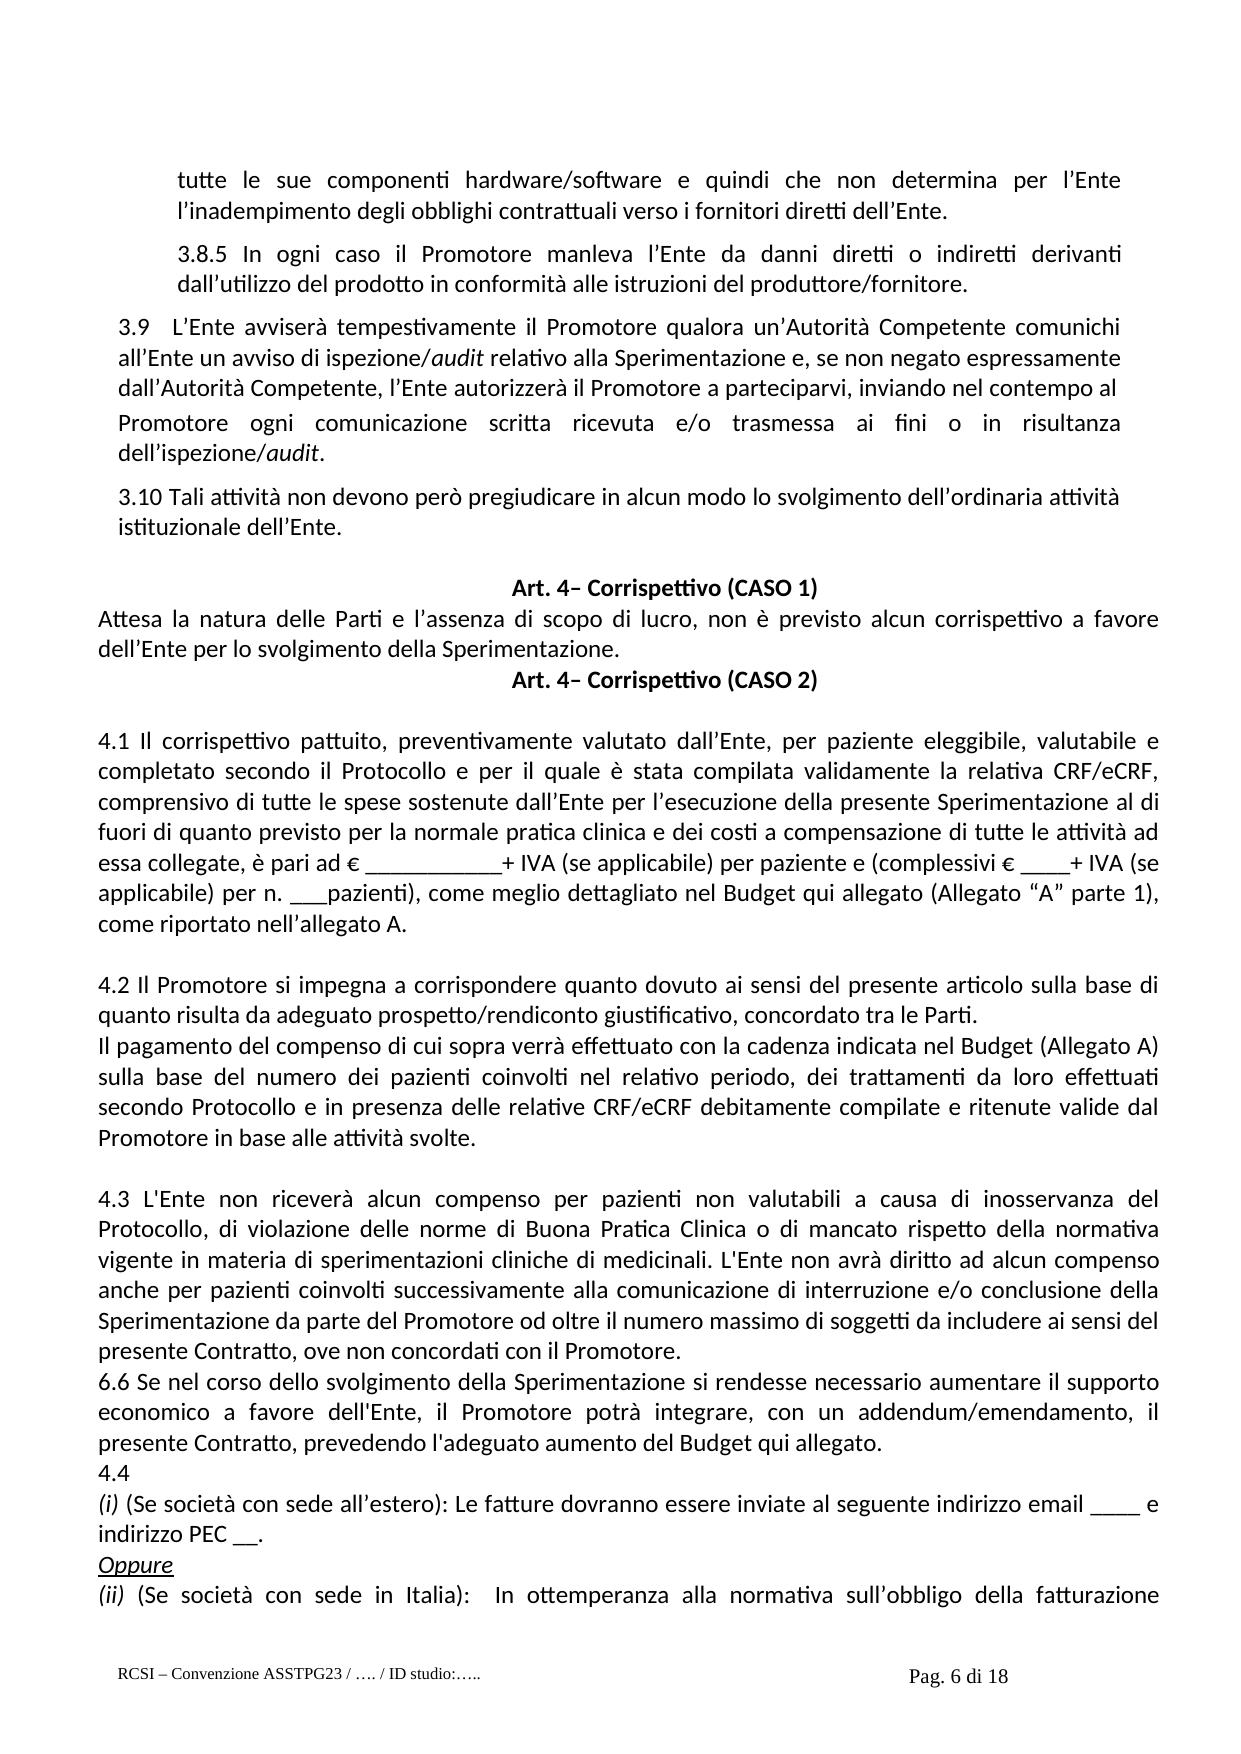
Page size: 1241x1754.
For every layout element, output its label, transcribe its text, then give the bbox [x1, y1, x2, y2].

text Promotore ogni comunicazione scritta ricevuta e/o trasmessa ai fini o in risultanza dell’ispezione/audit. [118, 407, 1122, 468]
text (i) (Se società con sede all’estero): Le fatture dovranno essere inviate al seguente indirizzo email ____ e indirizzo PEC __. [98, 1488, 1161, 1549]
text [98, 1579, 1161, 1610]
text Attesa la natura delle Parti e l’assenza di scopo di lucro, non è previsto alcun corrispettivo a favore dell’Ente per lo svolgimento della Sperimentazione. [98, 603, 1161, 664]
text Il pagamento del compenso di cui sopra verrà effettuato con la cadenza indicata nel Budget (Allegato A) sulla base del numero dei pazienti coinvolti nel relativo periodo, dei trattamenti da loro effettuati secondo Protocollo e in presenza delle relative CRF/eCRF debitamente compilate e ritenute valide dal Promotore in base alle attività svolte. [98, 1030, 1161, 1152]
text Oppure [98, 1549, 1161, 1579]
text 4.2 Il Promotore si impegna a corrispondere quanto dovuto ai sensi del presente articolo sulla base di quanto risulta da adeguato prospetto/rendiconto giustificativo, concordato tra le Parti. [98, 969, 1161, 1030]
list Tali attività non devono però pregiudicare in alcun modo lo svolgimento dell’ordinaria attività istituzionale dell’Ente. [118, 481, 1121, 542]
text 4.4 [98, 1457, 1161, 1488]
text 6.6 Se nel corso dello svolgimento della Sperimentazione si rendesse necessario aumentare il supporto economico a favore dell'Ente, il Promotore potrà integrare, con un addendum/emendamento, il presente Contratto, prevedendo l'adeguato aumento del Budget qui allegato. [98, 1366, 1161, 1457]
subtitle Art. 4– Corrispettivo (CASO 2) [512, 664, 1161, 694]
text 4.1 Il corrispettivo pattuito, preventivamente valutato dall’Ente, per paziente eleggibile, valutabile e completato secondo il Protocollo e per il quale è stata compilata validamente la relativa CRF/eCRF, comprensivo di tutte le spese sostenute dall’Ente per l’esecuzione della presente Sperimentazione al di fuori di quanto previsto per la normale pratica clinica e dei costi a compensazione di tutte le attività ad essa collegate, è pari ad € ___________+ IVA (se applicabile) per paziente e (complessivi € ____+ IVA (se applicabile) per n. ___pazienti), come meglio dettagliato nel Budget qui allegato (Allegato “A” parte 1), come riportato nell’allegato A. [98, 725, 1161, 938]
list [177, 164, 1122, 226]
list In ogni caso il Promotore manleva l’Ente da danni diretti o indiretti derivanti dall’utilizzo del prodotto in conformità alle istruzioni del produttore/fornitore. [177, 238, 1122, 299]
text 4.3 L'Ente non riceverà alcun compenso per pazienti non valutabili a causa di inosservanza del Protocollo, di violazione delle norme di Buona Pratica Clinica o di mancato rispetto della normativa vigente in materia di sperimentazioni cliniche di medicinali. L'Ente non avrà diritto ad alcun compenso anche per pazienti coinvolti successivamente alla comunicazione di interruzione e/o conclusione della Sperimentazione da parte del Promotore od oltre il numero massimo di soggetti da includere ai sensi del presente Contratto, ove non concordati con il Promotore. [98, 1183, 1161, 1366]
subtitle Art. 4– Corrispettivo (CASO 1) [512, 572, 1161, 603]
list L’Ente avviserà tempestivamente il Promotore qualora un’Autorità Competente comunichi all’Ente un avviso di ispezione/audit relativo alla Sperimentazione e, se non negato espressamente dall’Autorità Competente, l’Ente autorizzerà il Promotore a parteciparvi, inviando nel contempo al [118, 312, 1122, 403]
